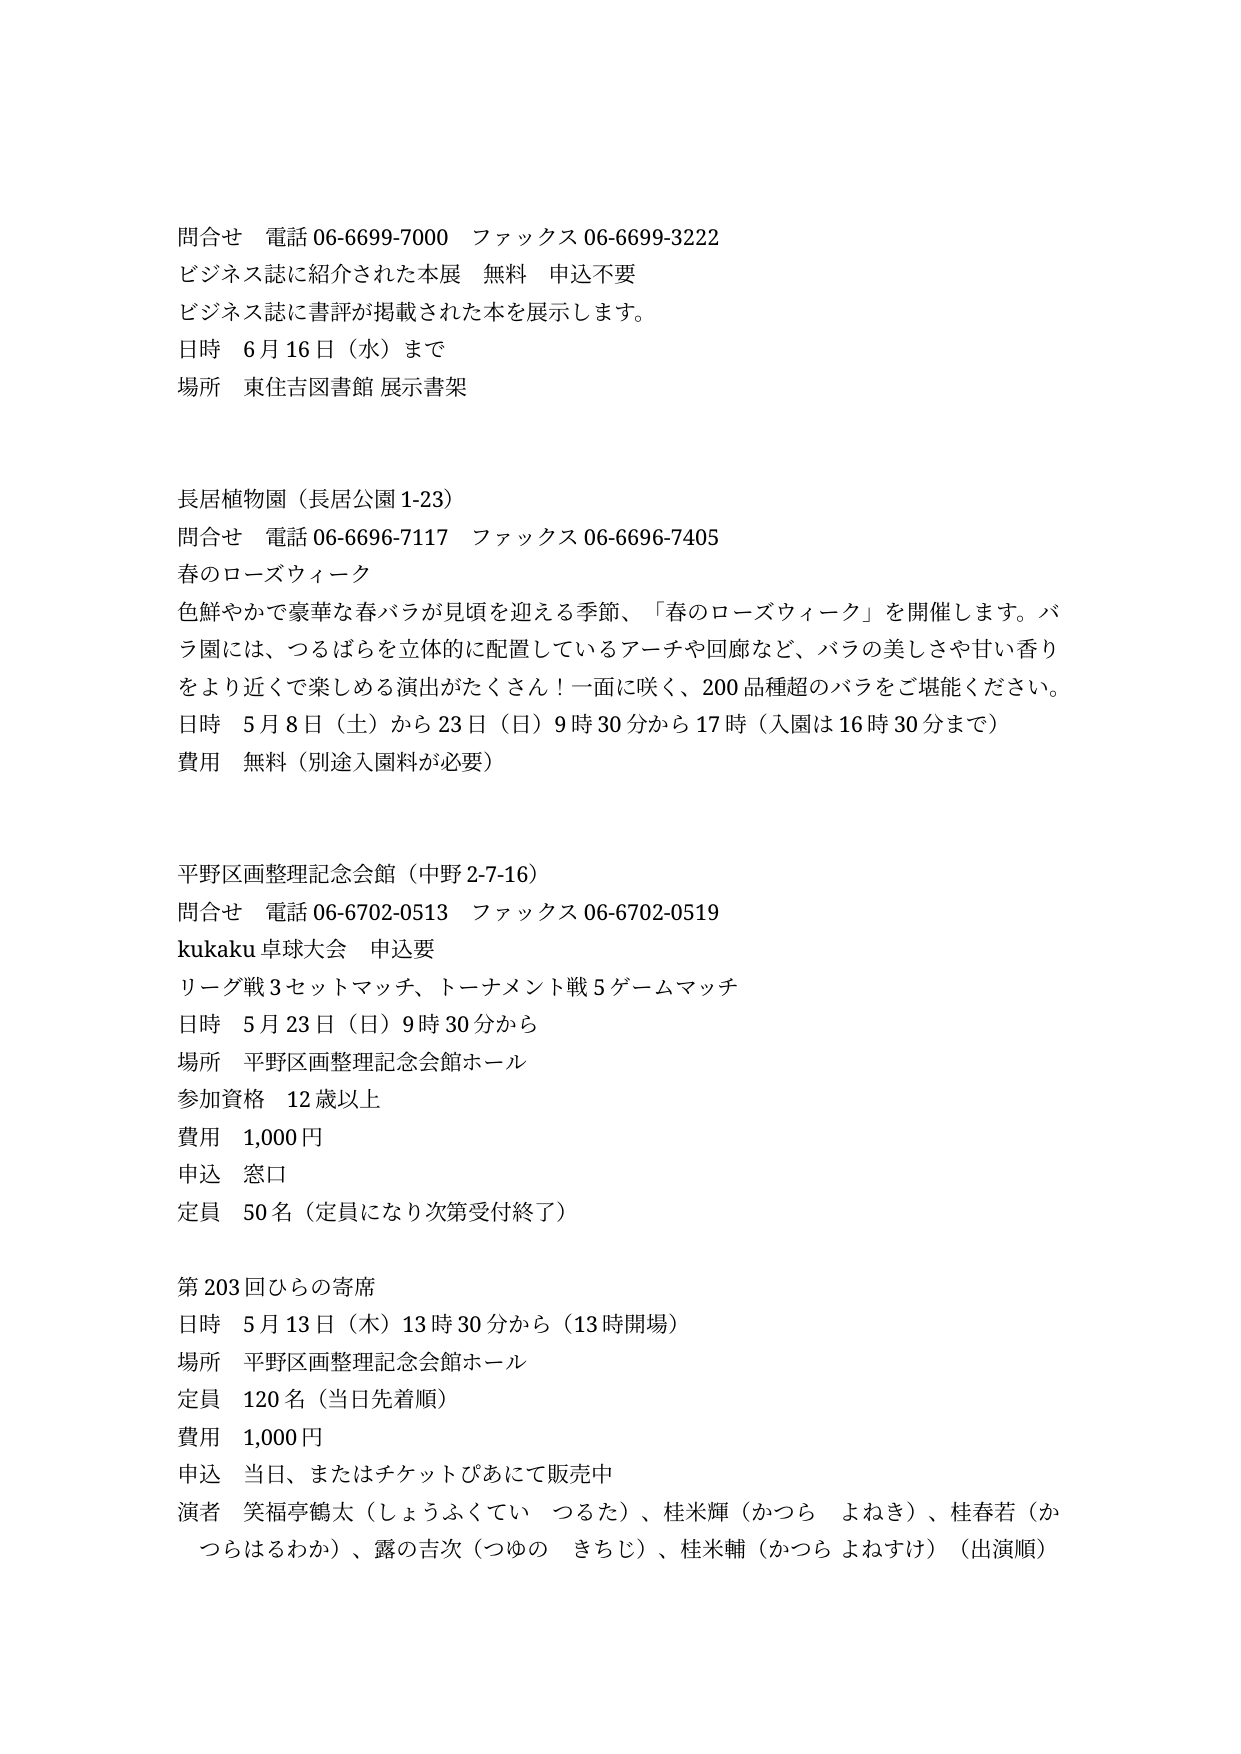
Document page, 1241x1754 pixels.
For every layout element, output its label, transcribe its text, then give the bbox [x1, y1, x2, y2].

text リーグ戦3セットマッチ、トーナメント戦5ゲームマッチ [177, 967, 1063, 1004]
text 申込 当日、またはチケットぴあにて販売中 [177, 1454, 1063, 1492]
text 日時 6月16日（水）まで [177, 329, 1063, 367]
text ビジネス誌に書評が掲載された本を展示します。 [177, 292, 1063, 329]
text ビジネス誌に紹介された本展 無料 申込不要 [177, 254, 1063, 292]
text 申込 窓口 [177, 1154, 1063, 1192]
text 費用 1,000円 [177, 1117, 1063, 1154]
text 日時 5月8日（土）から23日（日）9時30分から17時（入園は16時30分まで） [177, 704, 1063, 742]
text 費用 無料（別途入園料が必要） [177, 742, 1063, 779]
text 演者 笑福亭鶴太（しょうふくてい つるた）、桂米輝（かつら よねき）、桂春若（かつらはるわか）、露の吉次（つゆの きちじ）、桂米輔（かつら よねすけ）（出演順） [177, 1492, 1063, 1567]
text 問合せ 電話06-6699-7000 ファックス06-6699-3222 [177, 217, 1063, 254]
text 問合せ 電話06-6696-7117 ファックス06-6696-7405 [177, 517, 1063, 554]
text 問合せ 電話06-6702-0513 ファックス06-6702-0519 [177, 892, 1063, 929]
text kukaku卓球大会 申込要 [177, 929, 1063, 967]
text 第203回ひらの寄席 [177, 1267, 1063, 1304]
text 日時 5月13日（木）13時30分から（13時開場） [177, 1304, 1063, 1342]
text 定員 120名（当日先着順） [177, 1379, 1063, 1417]
text 場所 東住吉図書館 展示書架 [177, 367, 1063, 404]
text 平野区画整理記念会館（中野2-7-16） [177, 854, 1063, 892]
text 場所 平野区画整理記念会館ホール [177, 1042, 1063, 1079]
text 参加資格 12歳以上 [177, 1079, 1063, 1117]
text 色鮮やかで豪華な春バラが見頃を迎える季節、「春のローズウィーク」を開催します。バラ園には、つるばらを立体的に配置しているアーチや回廊など、バラの美しさや甘い香りをより近くで楽しめる演出がたくさん！一面に咲く、200品種超のバラをご堪能ください。 [177, 592, 1063, 704]
text 費用 1,000円 [177, 1417, 1063, 1454]
text 定員 50名（定員になり次第受付終了） [177, 1192, 1063, 1229]
text 日時 5月23日（日）9時30分から [177, 1004, 1063, 1042]
text 場所 平野区画整理記念会館ホール [177, 1342, 1063, 1379]
text 春のローズウィーク [177, 554, 1063, 592]
text 長居植物園（長居公園1-23） [177, 479, 1063, 517]
